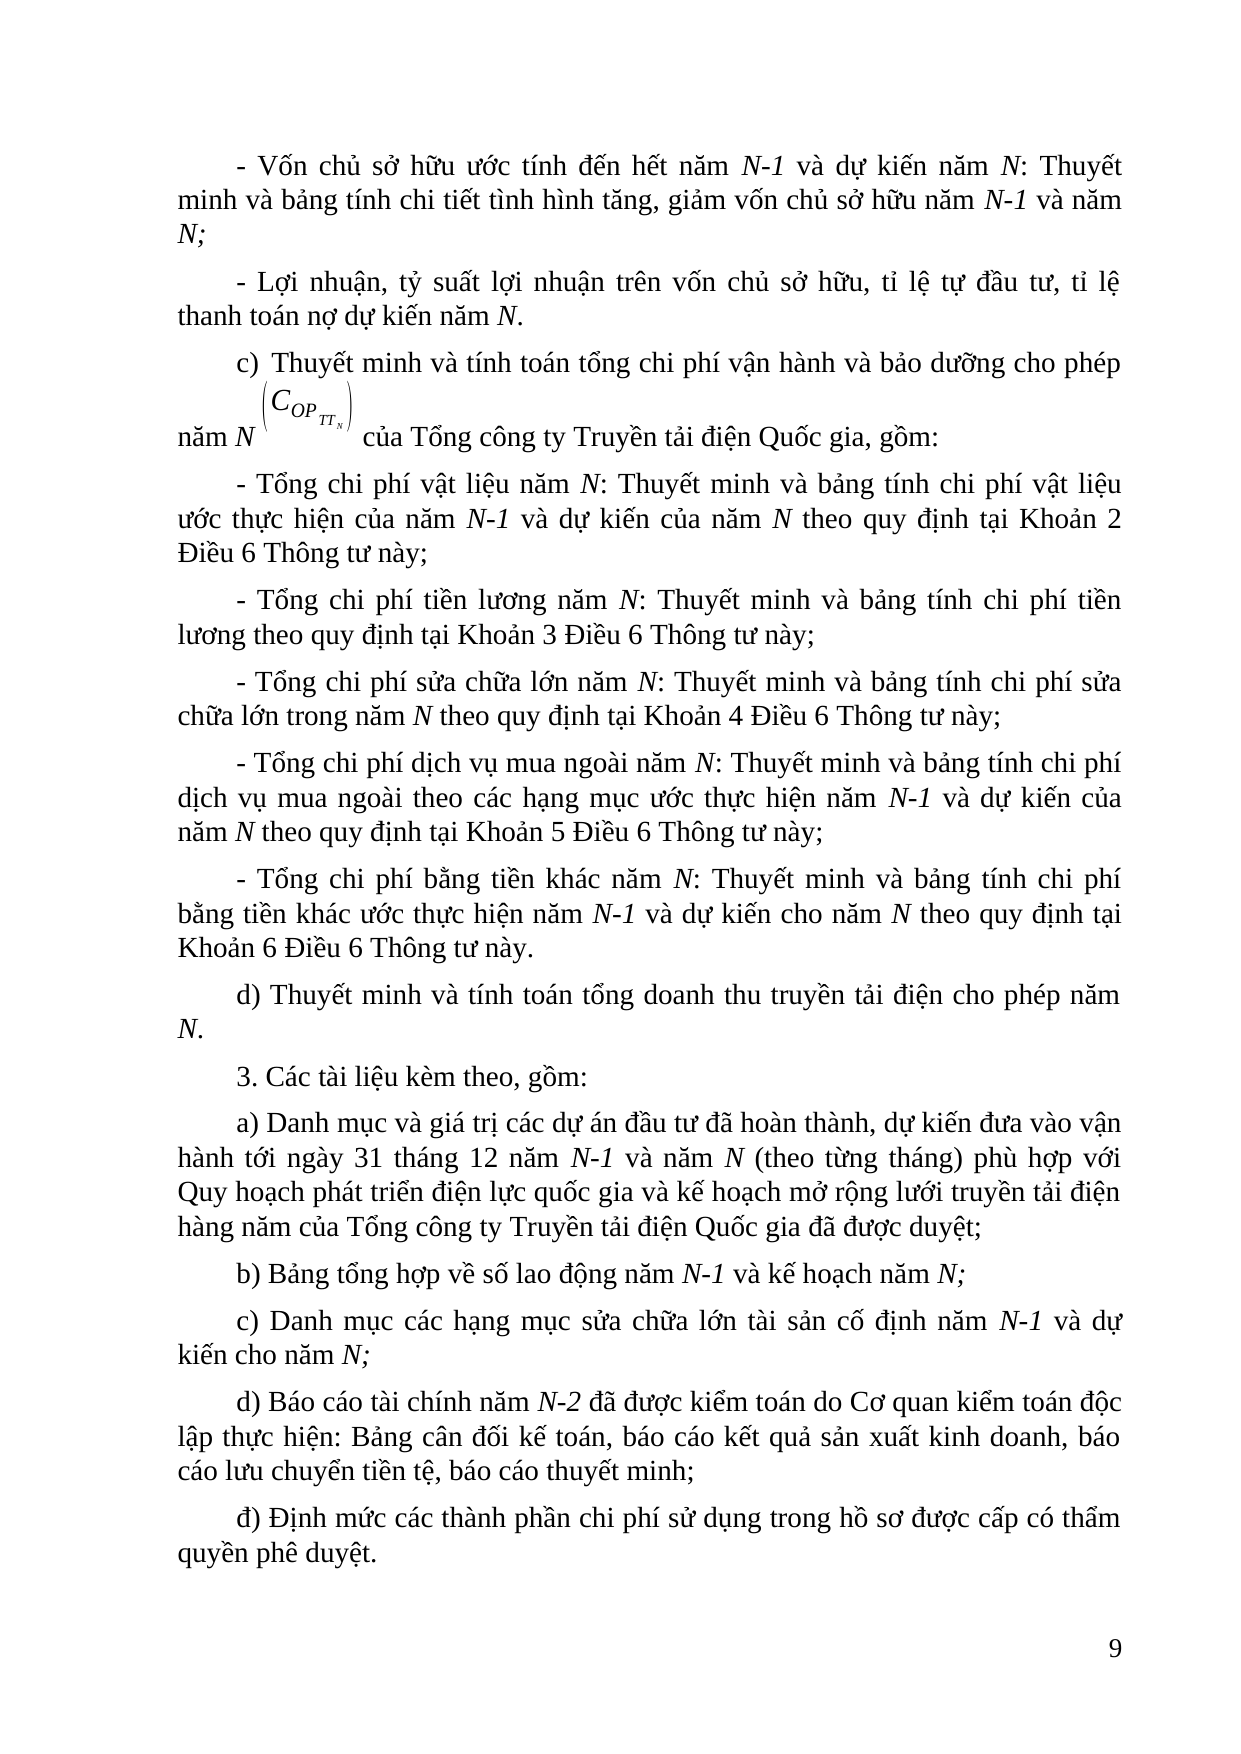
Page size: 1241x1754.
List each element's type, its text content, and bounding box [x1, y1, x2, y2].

list - Tổng chi phí sửa chữa lớn năm N: Thuyết minh và bảng tính chi phí sửa chữa lớn trong năm N theo quy định tại Khoản 4 Điều 6 Thông tư này; [177, 664, 1122, 732]
list a) Danh mục và giá trị các dự án đầu tư đã hoàn thành, dự kiến đưa vào vận hành tới ngày 31 tháng 12 năm N-1 và năm N (theo từng tháng) phù hợp với Quy hoạch phát triển điện lực quốc gia và kế hoạch mở rộng lưới truyền tải điện hàng năm của Tổng công ty Truyền tải điện Quốc gia đã được duyệt; [177, 1106, 1122, 1243]
list 3. Các tài liệu kèm theo, gồm: [177, 1059, 1122, 1092]
list d) Thuyết minh và tính toán tổng doanh thu truyền tải điện cho phép năm N. [177, 977, 1122, 1045]
list ết minh và tính toán tổng chi phí vận hành và bảo dưỡng cho phép năm N của Tổng công ty Truyền tải điện Quốc gia, gồm: [177, 345, 1122, 453]
list d) Báo cáo tài chính năm N-2 đã được kiểm toán do Cơ quan kiểm toán độc lập thực hiện: Bảng cân đối kế toán, báo cáo kết quả sản xuất kinh doanh, báo cáo lưu chuyển tiền tệ, báo cáo thuyết minh; [177, 1384, 1122, 1487]
list - Tổng chi phí tiền lương năm N: Thuyết minh và bảng tính chi phí tiền lương theo quy định tại Khoản 3 Điều 6 Thông tư này; [177, 582, 1122, 650]
list - Tổng chi phí vật liệu năm N: Thuyết minh và bảng tính chi phí vật liệu ước thực hiện của năm N-1 và dự kiến của năm N theo quy định tại Khoản 2 Điều 6 Thông tư này; [177, 466, 1122, 569]
list c) Danh mục các hạng mục sửa chữa lớn tài sản cố định năm N-1 và dự kiến cho năm N; [177, 1303, 1122, 1371]
list - Tổng chi phí bằng tiền khác năm N: Thuyết minh và bảng tính chi phí bằng tiền khác ước thực hiện năm N-1 và dự kiến cho năm N theo quy định tại Khoản 6 Điều 6 Thông tư này. [177, 861, 1122, 964]
list - Vốn chủ sở hữu ước tính đến hết năm N-1 và dự kiến năm N: Thuyết minh và bảng tính chi tiết tình hình tăng, giảm vốn chủ sở hữu năm N-1 và năm N; [177, 148, 1122, 250]
list b) Bảng tổng hợp về số lao động năm N-1 và kế hoạch năm N; [177, 1256, 1122, 1289]
list đ) Định mức các thành phần chi phí sử dụng trong hồ sơ được cấp có thẩm quyền phê duyệt. [177, 1500, 1122, 1568]
list - Lợi nhuận, tỷ suất lợi nhuận trên vốn chủ sở hữu, tỉ lệ tự đầu tư, tỉ lệ thanh toán nợ dự kiến năm N. [177, 264, 1122, 332]
list - Tổng chi phí dịch vụ mua ngoài năm N: Thuyết minh và bảng tính chi phí dịch vụ mua ngoài theo các hạng mục ước thực hiện năm N-1 và dự kiến của năm N theo quy định tại Khoản 5 Điều 6 Thông tư này; [177, 745, 1122, 848]
